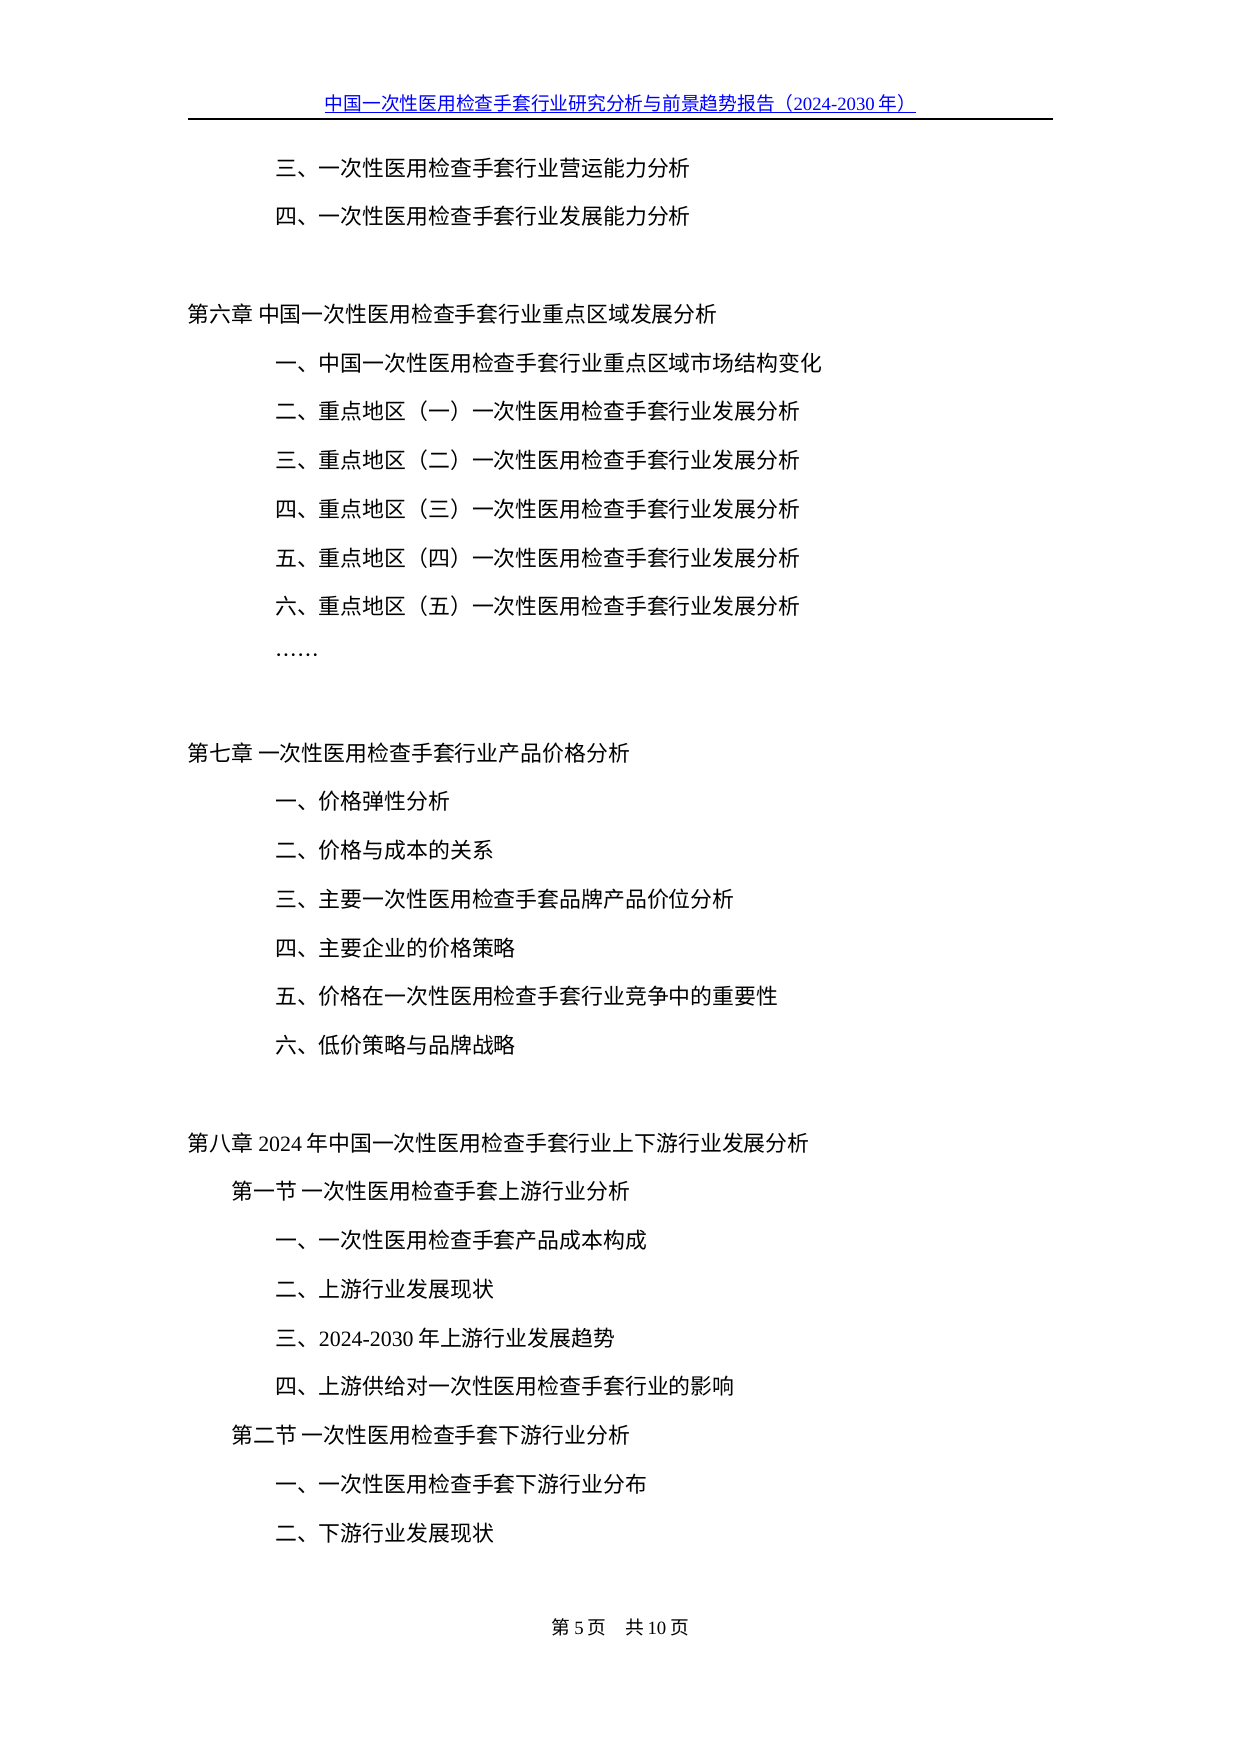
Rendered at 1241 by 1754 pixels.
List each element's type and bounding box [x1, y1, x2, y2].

text [187, 150, 1053, 1548]
